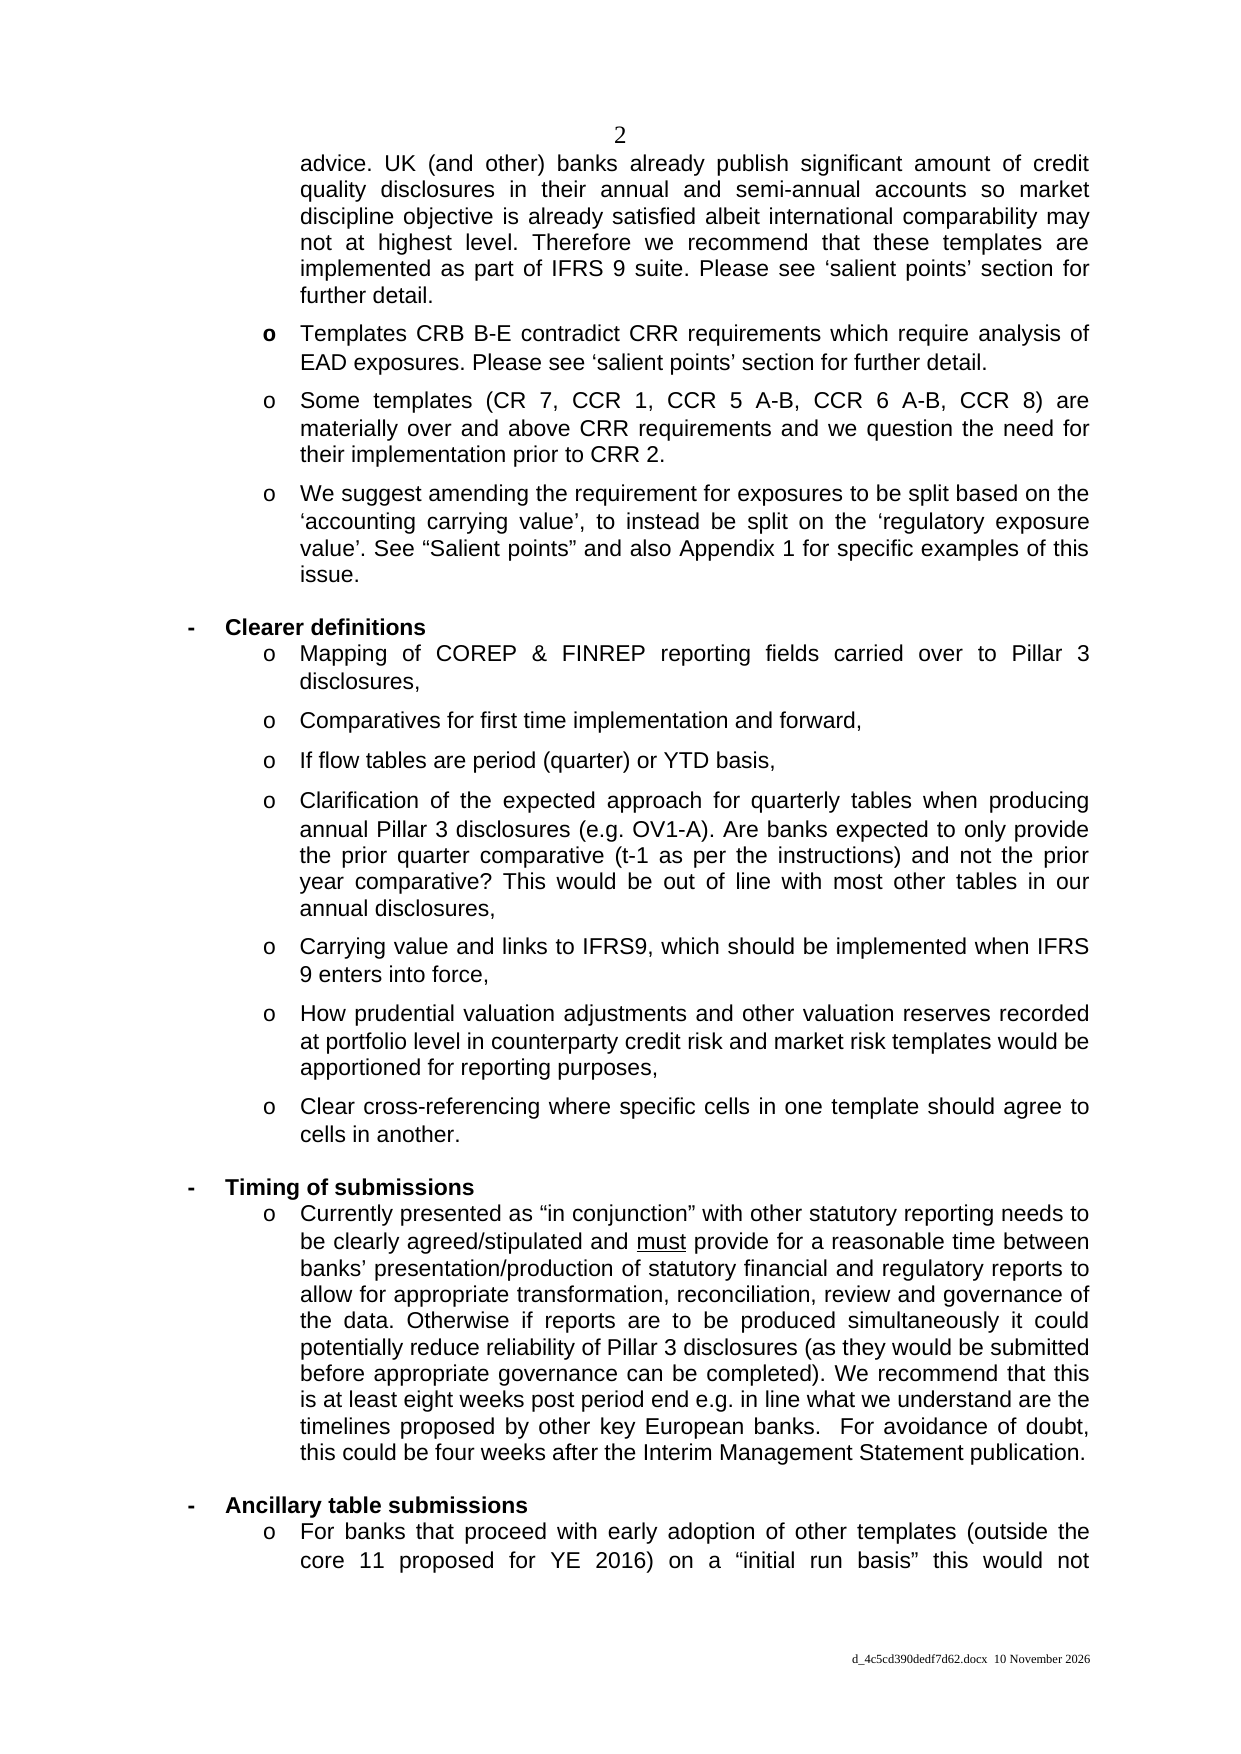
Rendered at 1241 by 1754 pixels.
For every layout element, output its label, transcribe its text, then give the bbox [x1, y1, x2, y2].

list Carrying value and links to IFRS9, which should be implemented when IFRS 9 enters into force, [262, 933, 1090, 988]
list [262, 1518, 1090, 1573]
list Comparatives for first time implementation and forward, [262, 707, 1090, 735]
list Clarification of the expected approach for quarterly tables when producing annual Pillar 3 disclosures (e.g. OV1-A). Are banks expected to only provide the prior quarter comparative (t-1 as per the instructions) and not the prior year comparative? This would be out of line with most other tables in our annual disclosures, [262, 787, 1090, 921]
list Clearer definitions [187, 613, 1090, 640]
list Ancillary table submissions [187, 1492, 1090, 1518]
list If flow tables are period (quarter) or YTD basis, [262, 747, 1090, 775]
list Timing of submissions [187, 1174, 1090, 1200]
list We suggest amending the requirement for exposures to be split based on the ‘accounting carrying value’, to instead be split on the ‘regulatory exposure value’. See “Salient points” and also Appendix 1 for specific examples of this issue. [262, 480, 1090, 587]
list How prudential valuation adjustments and other valuation reserves recorded at portfolio level in counterparty credit risk and market risk templates would be apportioned for reporting purposes, [262, 999, 1090, 1081]
list Templates CRB B-E contradict CRR requirements which require analysis of EAD exposures. Please see ‘salient points’ section for further detail. [262, 320, 1090, 375]
list Currently presented as “in conjunction” with other statutory reporting needs to be clearly agreed/stipulated and must provide for a reasonable time between banks’ presentation/production of statutory financial and regulatory reports to allow for appropriate transformation, reconciliation, review and governance of the data. Otherwise if reports are to be produced simultaneously it could potentially reduce reliability of Pillar 3 disclosures (as they would be submitted before appropriate governance can be completed). We recommend that this is at least eight weeks post period end e.g. in line what we understand are the timelines proposed by other key European banks. For avoidance of doubt, this could be four weeks after the Interim Management Statement publication. [262, 1200, 1090, 1466]
list Mapping of COREP & FINREP reporting fields carried over to Pillar 3 disclosures, [262, 640, 1090, 694]
list Some templates (CR 7, CCR 1, CCR 5 A-B, CCR 6 A-B, CCR 8) are materially over and above CRR requirements and we question the need for their implementation prior to CRR 2. [262, 387, 1090, 468]
list Clear cross-referencing where specific cells in one template should agree to cells in another. [262, 1093, 1090, 1147]
